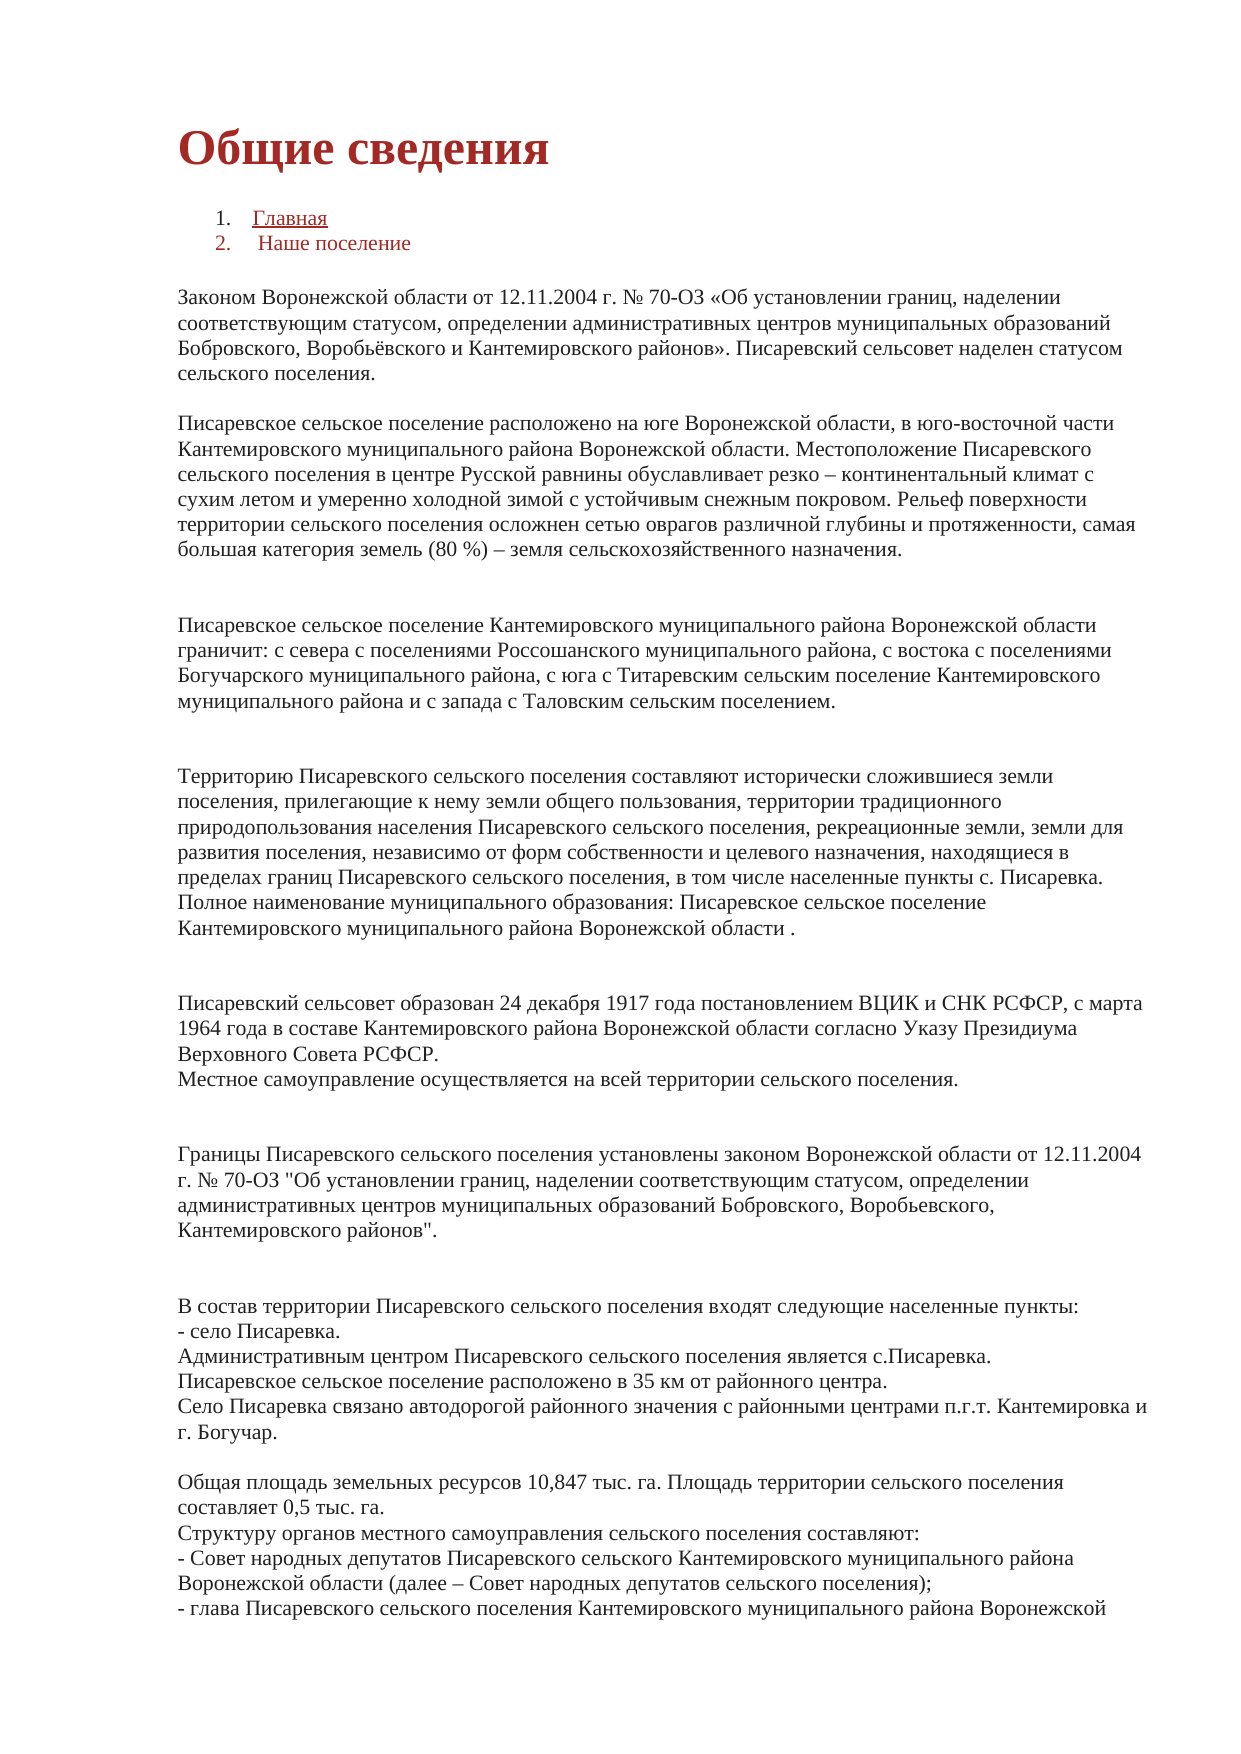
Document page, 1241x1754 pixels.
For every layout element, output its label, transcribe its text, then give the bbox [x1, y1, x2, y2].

list Наше поселение [215, 230, 1152, 255]
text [177, 284, 1152, 1620]
text Общие сведения [177, 118, 1152, 176]
list Главная [215, 205, 1152, 230]
